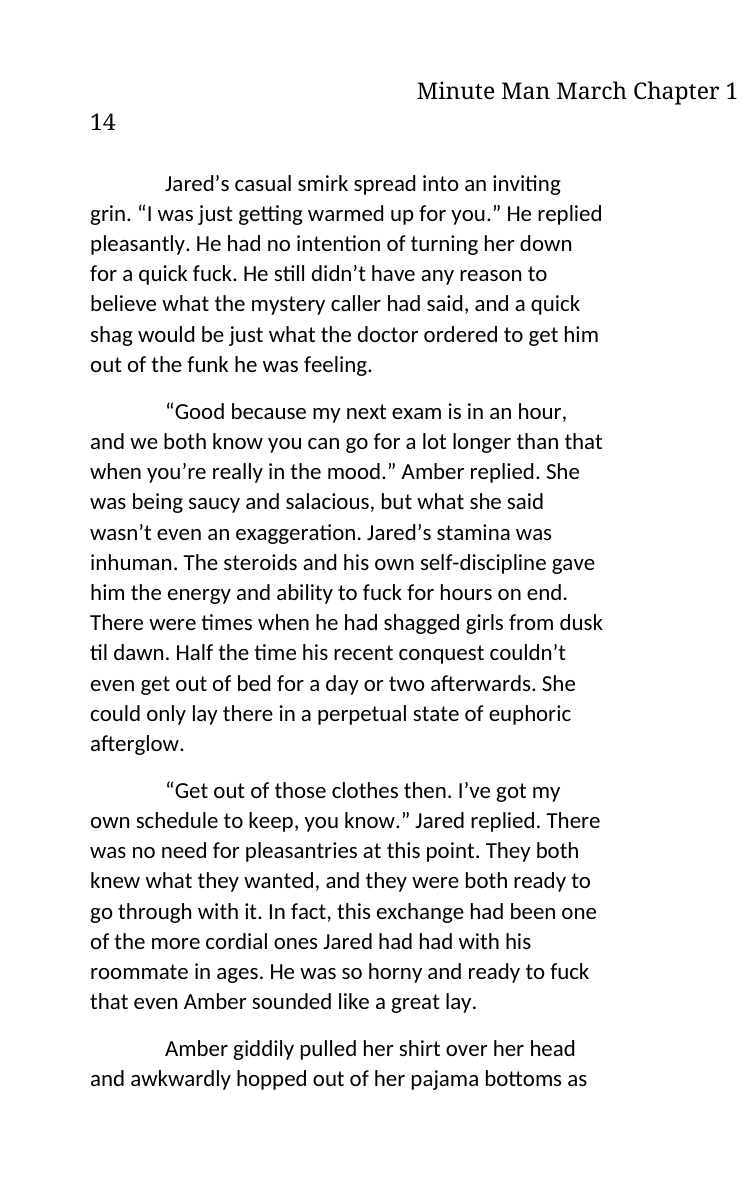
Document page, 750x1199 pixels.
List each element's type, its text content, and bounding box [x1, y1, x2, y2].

text “Good because my next exam is in an hour, and we both know you can go for a lot longer than that when you’re really in the mood.” Amber replied. She was being saucy and salacious, but what she said wasn’t even an exaggeration. Jared’s stamina was inhuman. The steroids and his own self-discipline gave him the energy and ability to fuck for hours on end. There were times when he had shagged girls from dusk til dawn. Half the time his recent conquest couldn’t even get out of bed for a day or two afterwards. She could only lay there in a perpetual state of euphoric afterglow. [90, 397, 604, 757]
text Jared’s casual smirk spread into an inviting grin. “I was just getting warmed up for you.” He replied pleasantly. He had no intention of turning her down for a quick fuck. He still didn’t have any reason to believe what the mystery caller had said, and a quick shag would be just what the doctor ordered to get him out of the funk he was feeling. [90, 169, 604, 378]
text “Get out of those clothes then. I’ve got my own schedule to keep, you know.” Jared replied. There was no need for pleasantries at this point. They both knew what they wanted, and they were both ready to go through with it. In fact, this exchange had been one of the more cordial ones Jared had had with his roommate in ages. He was so horny and ready to fuck that even Amber sounded like a great lay. [90, 776, 604, 1016]
